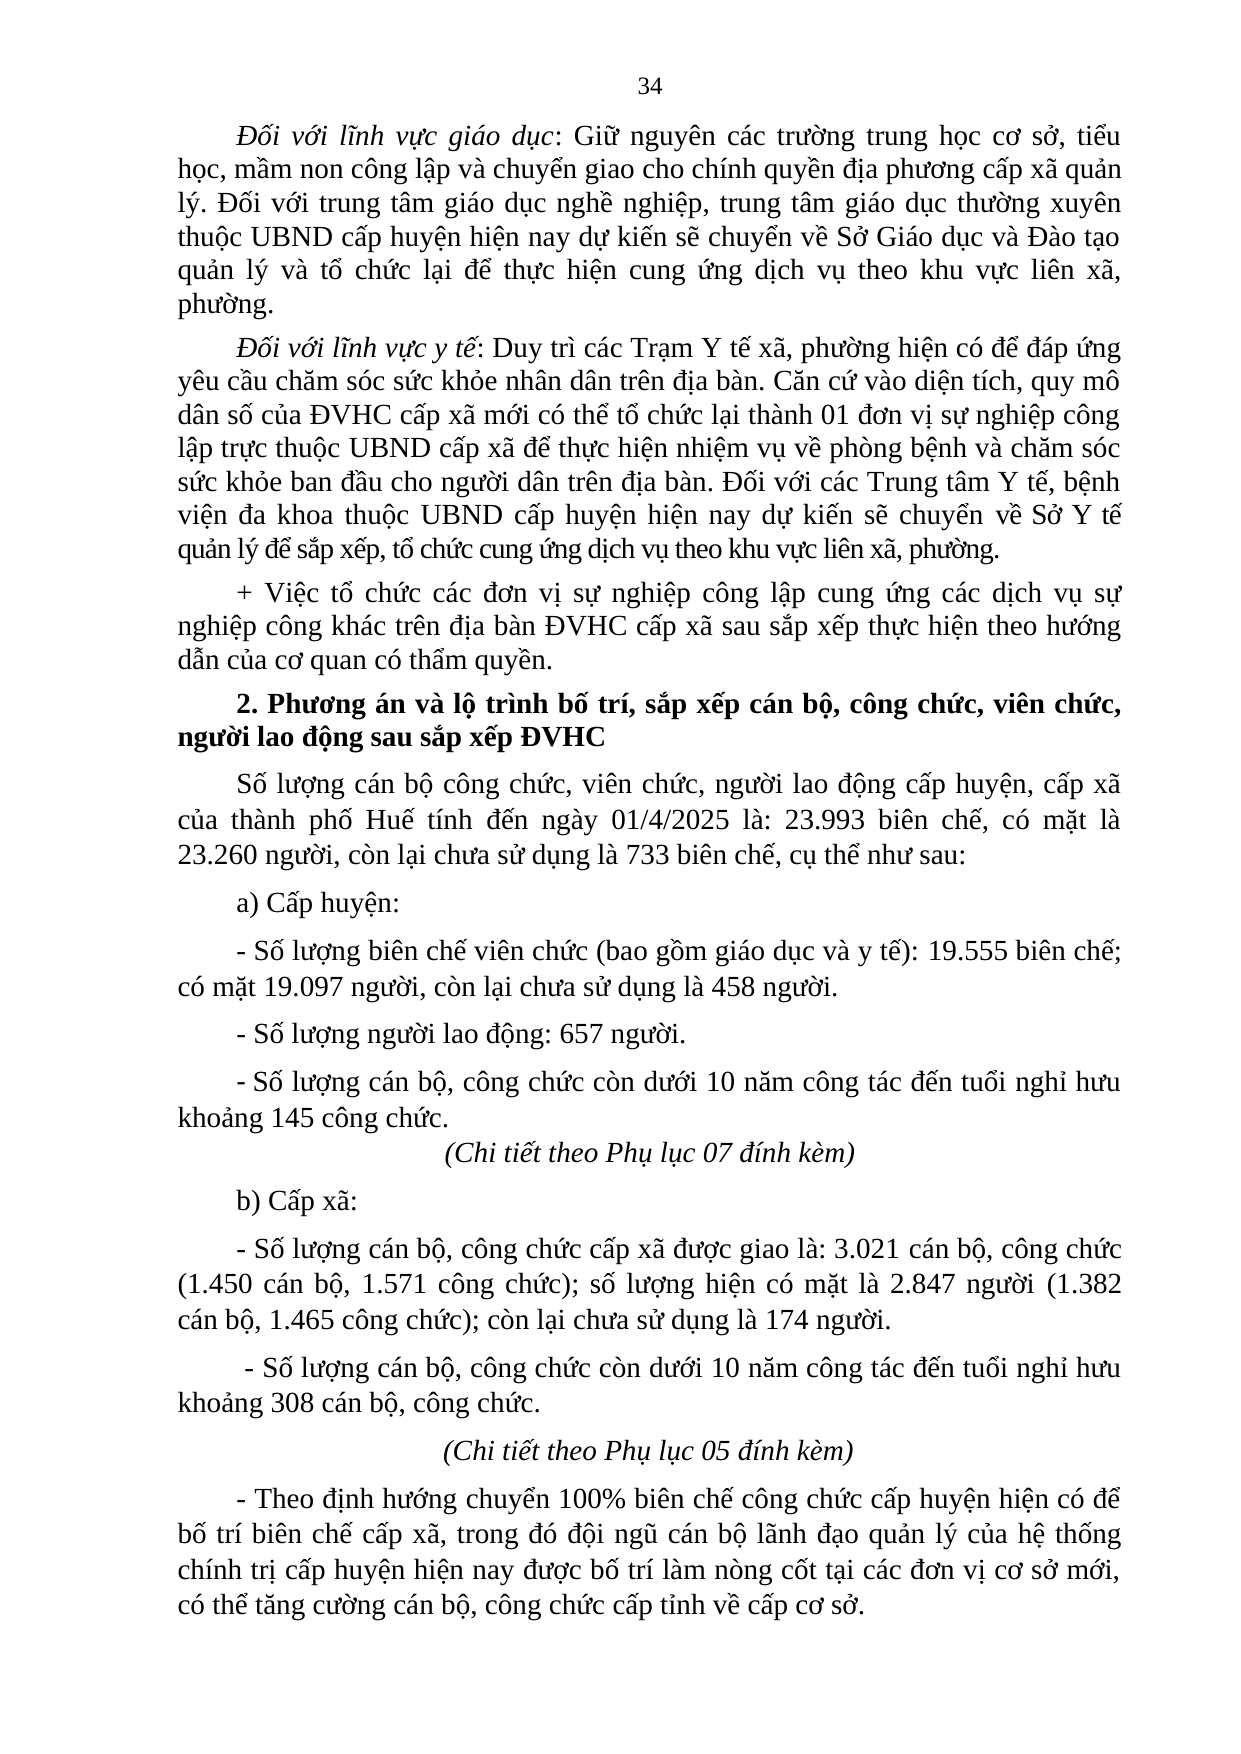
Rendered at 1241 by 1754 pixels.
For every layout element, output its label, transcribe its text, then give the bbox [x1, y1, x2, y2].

text Đối với lĩnh vực giáo dục: Giữ nguyên các trường trung học cơ sở, tiểu học, mầm non công lập và chuyển giao cho chính quyền địa phương cấp xã quản lý. Đối với trung tâm giáo dục nghề nghiệp, trung tâm giáo dục thường xuyên thuộc UBND cấp huyện hiện nay dự kiến sẽ chuyển về Sở Giáo dục và Đào tạo quản lý và tổ chức lại để thực hiện cung ứng dịch vụ theo khu vực liên xã, phường. [177, 118, 1122, 319]
text 2. Phương án và lộ trình bố trí, sắp xếp cán bộ, công chức, viên chức, người lao động sau sắp xếp ĐVHC [177, 686, 1122, 753]
list - Số lượng người lao động: 657 người. [177, 1016, 1122, 1051]
list a) Cấp huyện: [177, 884, 1122, 920]
list b) Cấp xã: [177, 1182, 1122, 1218]
list - Số lượng biên chế viên chức (bao gồm giáo dục và y tế): 19.555 biên chế; có mặt 19.097 người, còn lại chưa sử dụng là 458 người. [177, 932, 1122, 1003]
text (Chi tiết theo Phụ lục 07 đính kèm) [177, 1134, 1122, 1170]
text - Số lượng cán bộ, công chức cấp xã được giao là: 3.021 cán bộ, công chức (1.450 cán bộ, 1.571 công chức); số lượng hiện có mặt là 2.847 người (1.382 cán bộ, 1.465 công chức); còn lại chưa sử dụng là 174 người. [177, 1230, 1122, 1336]
text Số lượng cán bộ công chức, viên chức, người lao động cấp huyện, cấp xã của thành phố Huế tính đến ngày 01/4/2025 là: 23.993 biên chế, có mặt là 23.260 người, còn lại chưa sử dụng là 733 biên chế, cụ thể như sau: [177, 766, 1122, 872]
text Đối với lĩnh vực y tế: Duy trì các Trạm Y tế xã, phường hiện có để đáp ứng yêu cầu chăm sóc sức khỏe nhân dân trên địa bàn. Căn cứ vào diện tích, quy mô dân số của ĐVHC cấp xã mới có thể tổ chức lại thành 01 đơn vị sự nghiệp công lập trực thuộc UBND cấp xã để thực hiện nhiệm vụ về phòng bệnh và chăm sóc sức khỏe ban đầu cho người dân trên địa bàn. Đối với các Trung tâm Y tế, bệnh viện đa khoa thuộc UBND cấp huyện hiện nay dự kiến sẽ chuyển về Sở Y tế quản lý để sắp xếp, tổ chức cung ứng dịch vụ theo khu vực liên xã, phường. [177, 330, 1122, 564]
text + Việc tổ chức các đơn vị sự nghiệp công lập cung ứng các dịch vụ sự nghiệp công khác trên địa bàn ĐVHC cấp xã sau sắp xếp thực hiện theo hướng dẫn của cơ quan có thẩm quyền. [177, 575, 1122, 676]
list - Số lượng cán bộ, công chức còn dưới 10 năm công tác đến tuổi nghỉ hưu khoảng 308 cán bộ, công chức. [177, 1349, 1122, 1420]
text - Theo định hướng chuyển 100% biên chế công chức cấp huyện hiện có để bố trí biên chế cấp xã, trong đó đội ngũ cán bộ lãnh đạo quản lý của hệ thống chính trị cấp huyện hiện nay được bố trí làm nòng cốt tại các đơn vị cơ sở mới, có thể tăng cường cán bộ, công chức cấp tỉnh về cấp cơ sở. [177, 1480, 1122, 1622]
list Số lượng cán bộ, công chức còn dưới 10 năm công tác đến tuổi nghỉ hưu khoảng 145 công chức. [177, 1063, 1122, 1134]
text (Chi tiết theo Phụ lục 05 đính kèm) [177, 1432, 1122, 1468]
